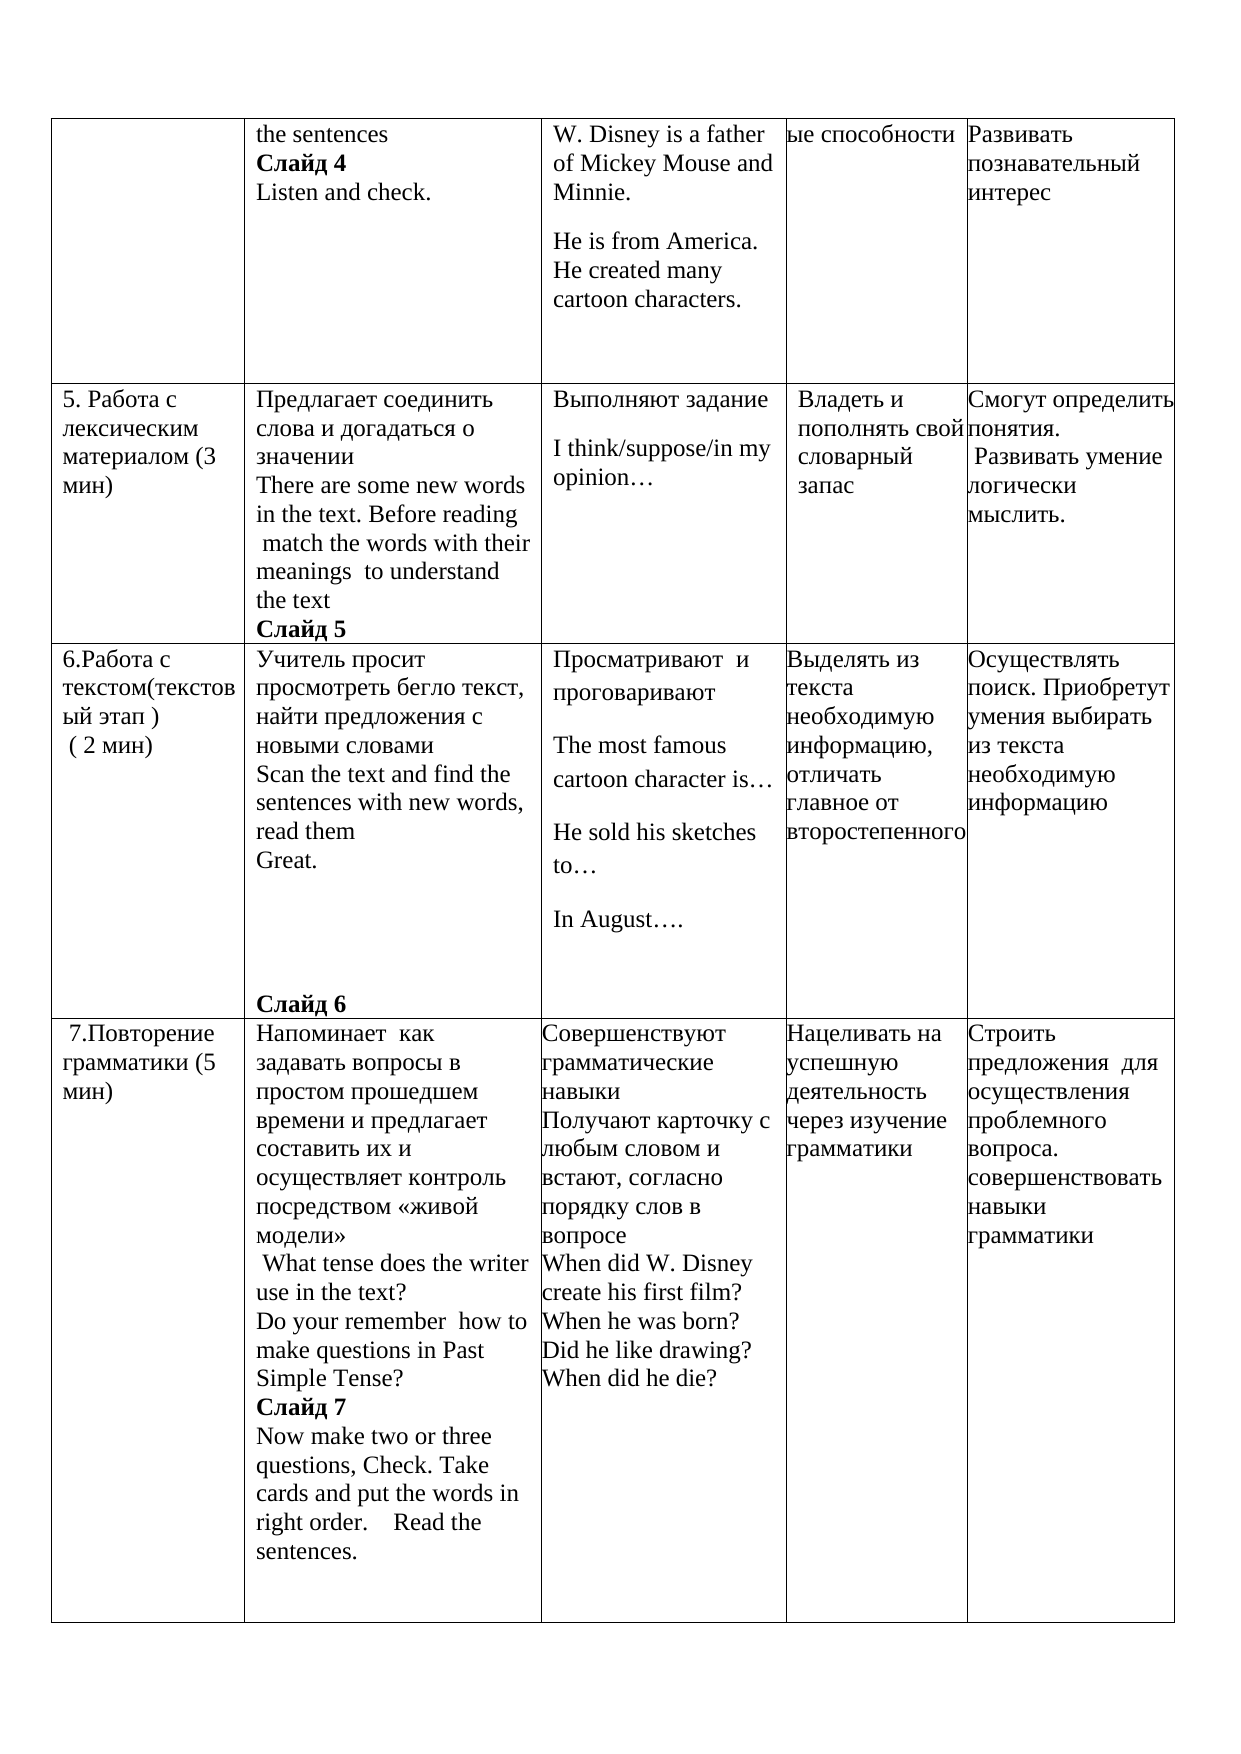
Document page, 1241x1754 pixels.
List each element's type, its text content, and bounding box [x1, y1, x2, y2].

table_cell Владеть и пополнять свой словарный запас [787, 384, 967, 643]
table_cell 5. Работа с лексическим материалом (3 мин) [52, 384, 244, 643]
table_cell Нацеливать на успешную деятельность через изучение грамматики [787, 1019, 967, 1622]
table_cell Смогут определить понятия. Развивать умение логически мыслить. [968, 384, 1174, 643]
table_cell 6.Работа с текстом(текстовый этап ) ( 2 мин) [52, 644, 244, 1017]
table_cell Выполняют задание I think/suppose/in my opinion… [542, 384, 786, 643]
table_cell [245, 119, 541, 383]
table_cell Предлагает соединить слова и догадаться о значении There are some new words in the text. Before reading match the words with their meanings to understand the text Слайд 5 [245, 384, 541, 643]
table_cell 7.Повторение грамматики (5 мин) [52, 1019, 244, 1622]
table_cell Совершенствуют грамматические навыки Получают карточку с любым словом и встают, согласно порядку слов в вопросе When did W. Disney create his first film? When he was born? Did he like drawing? When did he die? [542, 1019, 786, 1622]
table_cell Осуществлять поиск. Приобретут умения выбирать из текста необходимую информацию [968, 644, 1174, 1017]
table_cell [968, 119, 1174, 383]
table_cell Просматривают и проговаривают The most famous cartoon character is… He sold his sketches to… In August…. [542, 644, 786, 1017]
table_cell Учитель просит просмотреть бегло текст, найти предложения с новыми словами Scan the text and find the sentences with new words, read them Great. Слайд 6 [245, 644, 541, 1017]
table_cell Напоминает как задавать вопросы в простом прошедшем времени и предлагает составить их и осуществляет контроль посредством «живой модели» What tense does the writer use in the text? Do your remember how to make questions in Past Simple Tense? Слайд 7 Now make two or three questions, Check. Take cards and put the words in right order. Read the sentences. [245, 1019, 541, 1622]
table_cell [542, 119, 786, 383]
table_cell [787, 119, 967, 383]
table_cell Строить предложения для осуществления проблемного вопроса. совершенствовать навыки грамматики [968, 1019, 1174, 1622]
table_cell Выделять из текста необходимую информацию, отличать главное от второстепенного [787, 644, 967, 1017]
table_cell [52, 119, 244, 383]
